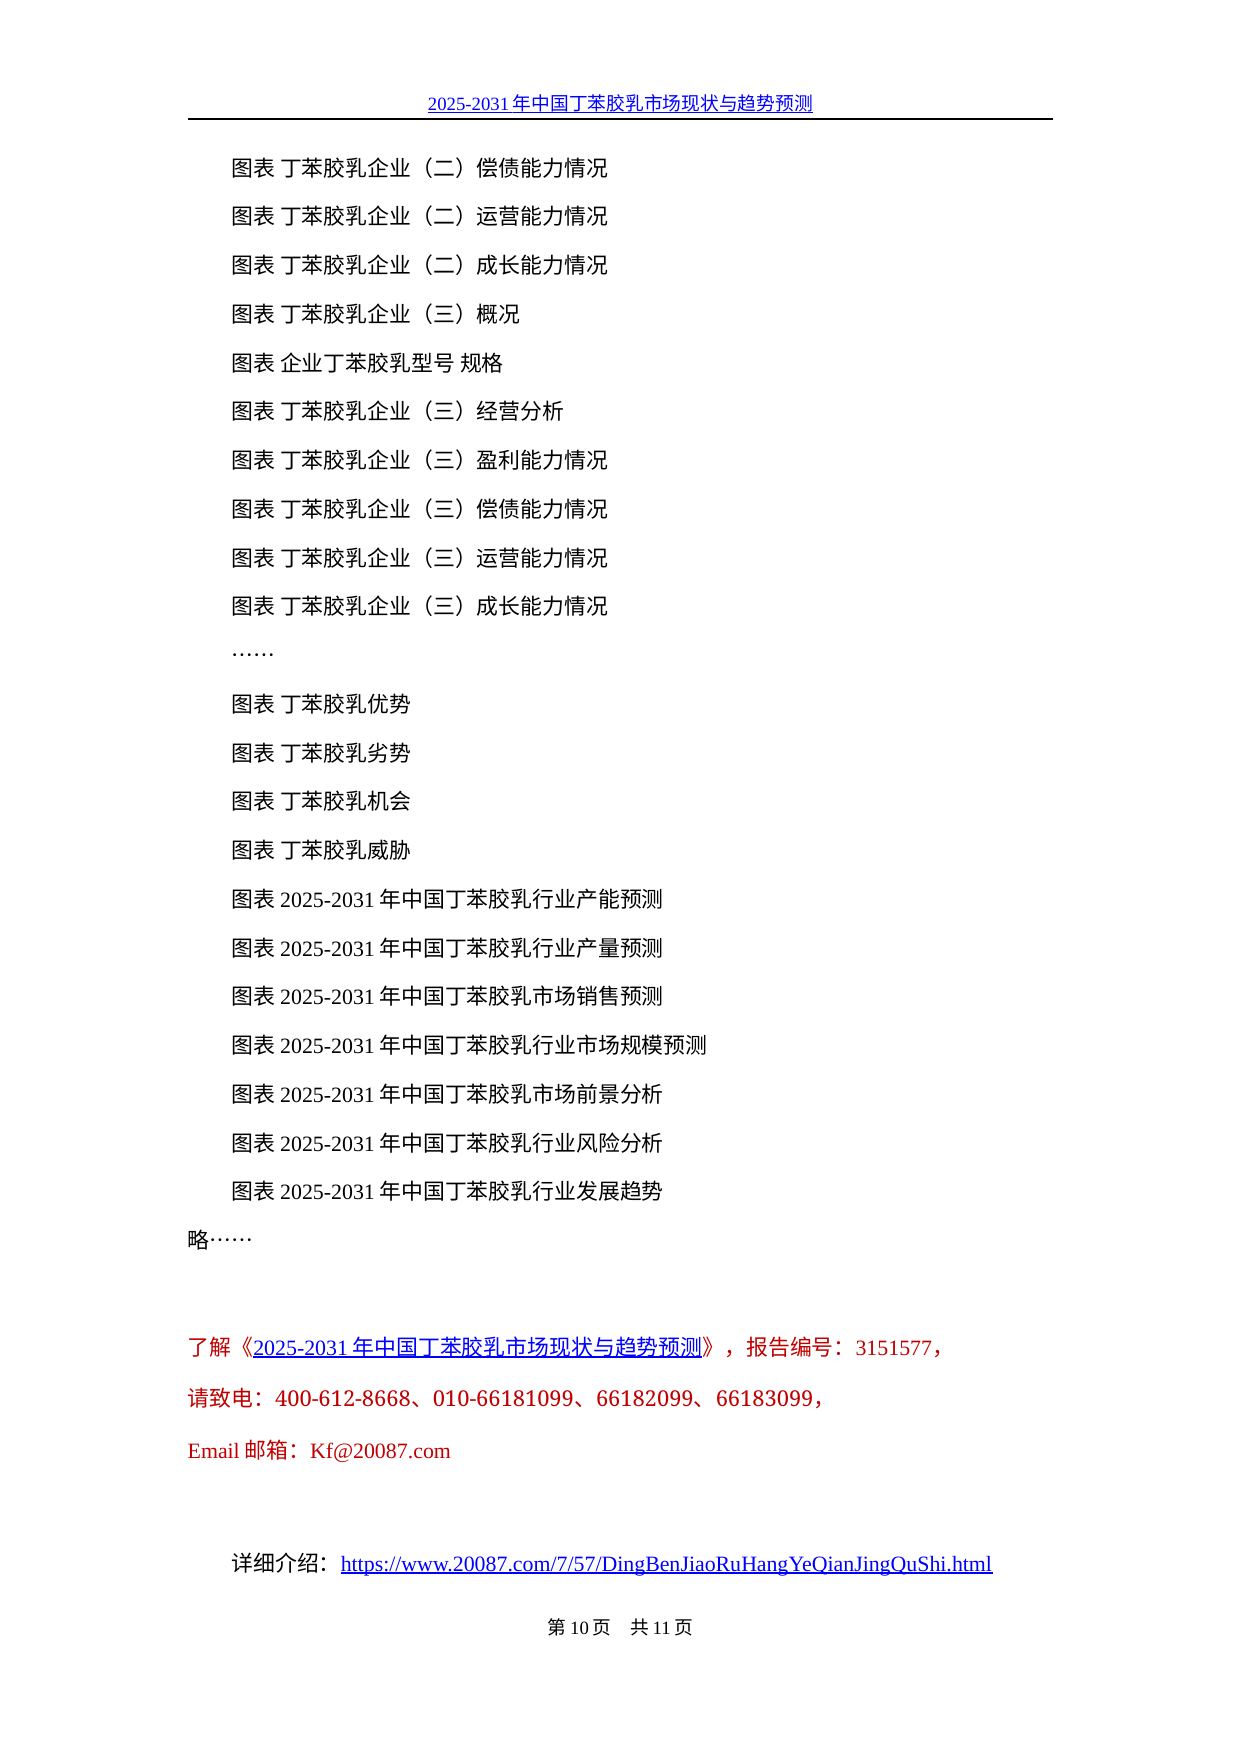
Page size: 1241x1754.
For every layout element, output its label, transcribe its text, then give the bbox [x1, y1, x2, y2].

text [187, 150, 1053, 1255]
text 详细介绍：https://www.20087.com/7/57/DingBenJiaoRuHangYeQianJingQuShi.html [187, 1545, 1053, 1578]
text 请致电：400-612-8668、010-66181099、66182099、66183099， [187, 1381, 1053, 1413]
text Email邮箱：Kf@20087.com [187, 1432, 1053, 1465]
text 了解《2025-2031年中国丁苯胶乳市场现状与趋势预测》，报告编号：3151577， [187, 1329, 1053, 1362]
